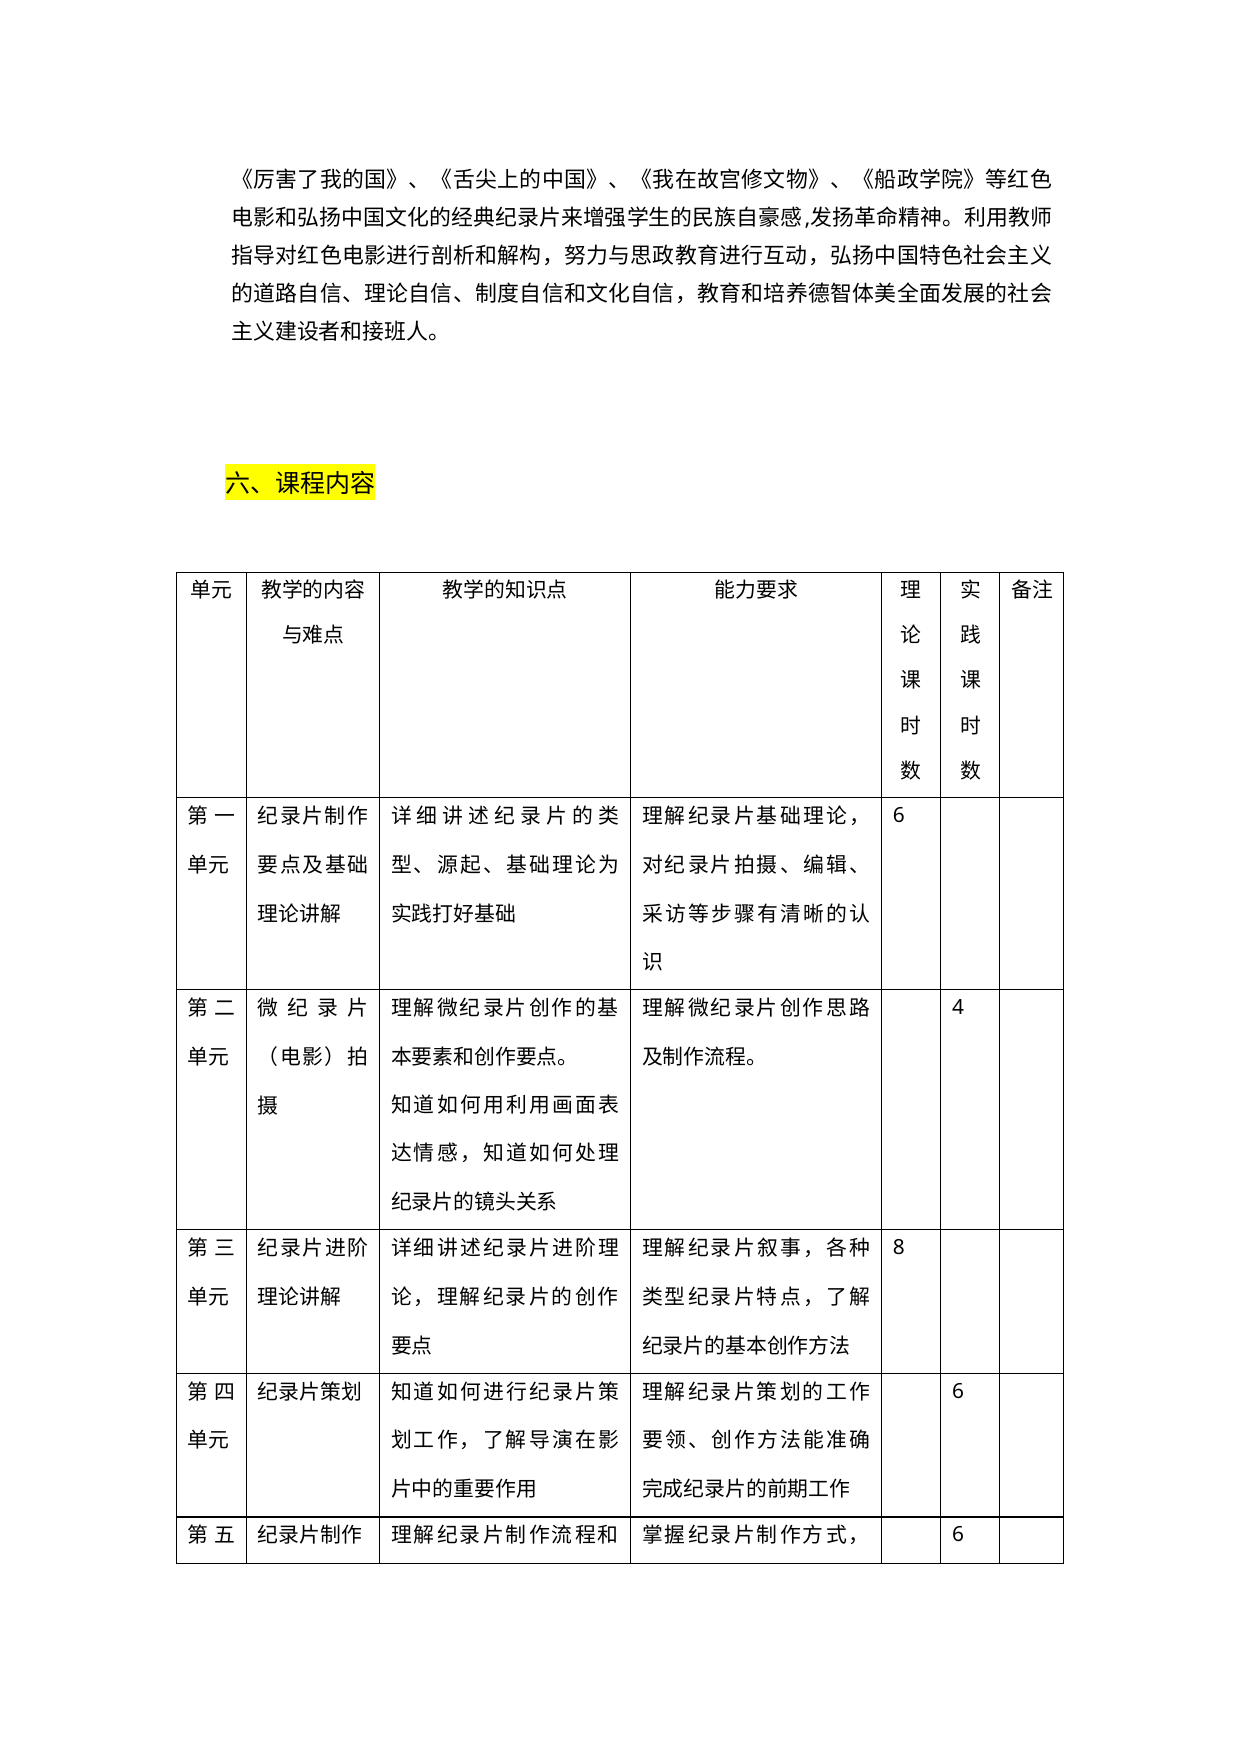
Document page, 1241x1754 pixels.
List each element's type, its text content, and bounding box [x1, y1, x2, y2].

table_cell [882, 990, 940, 1229]
table_cell 第五单元 [177, 1518, 246, 1562]
table_header 教学的知识点 [380, 573, 630, 797]
table_cell [941, 1230, 999, 1373]
table_cell [882, 1374, 940, 1516]
table_cell [882, 1518, 940, 1562]
table_cell 6 [882, 798, 940, 989]
table_cell 理解纪录片制作流程和纪录片视听语言特点 [380, 1518, 630, 1562]
table_cell 纪录片策划 [247, 1374, 379, 1516]
text 六、课程内容 [187, 449, 1053, 514]
table_header 能力要求 [631, 573, 881, 797]
table_cell 理解微纪录片创作的基本要素和创作要点。 知道如何用利用画面表达情感，知道如何处理纪录片的镜头关系 [380, 990, 630, 1229]
table_header 实践课时数 [941, 573, 999, 797]
table_cell 知道如何进行纪录片策划工作，了解导演在影片中的重要作用 [380, 1374, 630, 1516]
table_cell 第三单元 [177, 1230, 246, 1373]
table_header 备注 [1000, 573, 1063, 797]
table_cell 理解纪录片叙事，各种类型纪录片特点，了解纪录片的基本创作方法 [631, 1230, 881, 1373]
table_cell [1000, 990, 1063, 1229]
table_cell 理解纪录片策划的工作要领、创作方法能准确完成纪录片的前期工作 [631, 1374, 881, 1516]
table_cell 第四单元 [177, 1374, 246, 1516]
table_cell 第二单元 [177, 990, 246, 1229]
table_cell 纪录片进阶理论讲解 [247, 1230, 379, 1373]
table_cell [1000, 1518, 1063, 1562]
table_cell 微纪录片（电影）拍摄 [247, 990, 379, 1229]
table_cell 详细讲述纪录片进阶理论，理解纪录片的创作要点 [380, 1230, 630, 1373]
table_cell 4 [941, 990, 999, 1229]
table_cell 8 [882, 1230, 940, 1373]
table_cell [1000, 1374, 1063, 1516]
table_header 理论课时数 [882, 573, 940, 797]
table_cell 第一单元 [177, 798, 246, 989]
table_header 教学的内容与难点 [247, 573, 379, 797]
table_cell 6 [941, 1374, 999, 1516]
table_cell 掌握纪录片制作方式，并能完成纪录片制作 [631, 1518, 881, 1562]
table_header 单元 [177, 573, 246, 797]
table_cell 理解纪录片基础理论，对纪录片拍摄、编辑、采访等步骤有清晰的认识 [631, 798, 881, 989]
table_cell [1000, 798, 1063, 989]
table_cell 纪录片制作要点及基础理论讲解 [247, 798, 379, 989]
table_cell [1000, 1230, 1063, 1373]
table_cell 6 [941, 1518, 999, 1562]
table_cell 纪录片制作 [247, 1518, 379, 1562]
table_cell [941, 798, 999, 989]
table_cell 详细讲述纪录片的类型、源起、基础理论为实践打好基础 [380, 798, 630, 989]
table_cell 理解微纪录片创作思路及制作流程。 [631, 990, 881, 1229]
